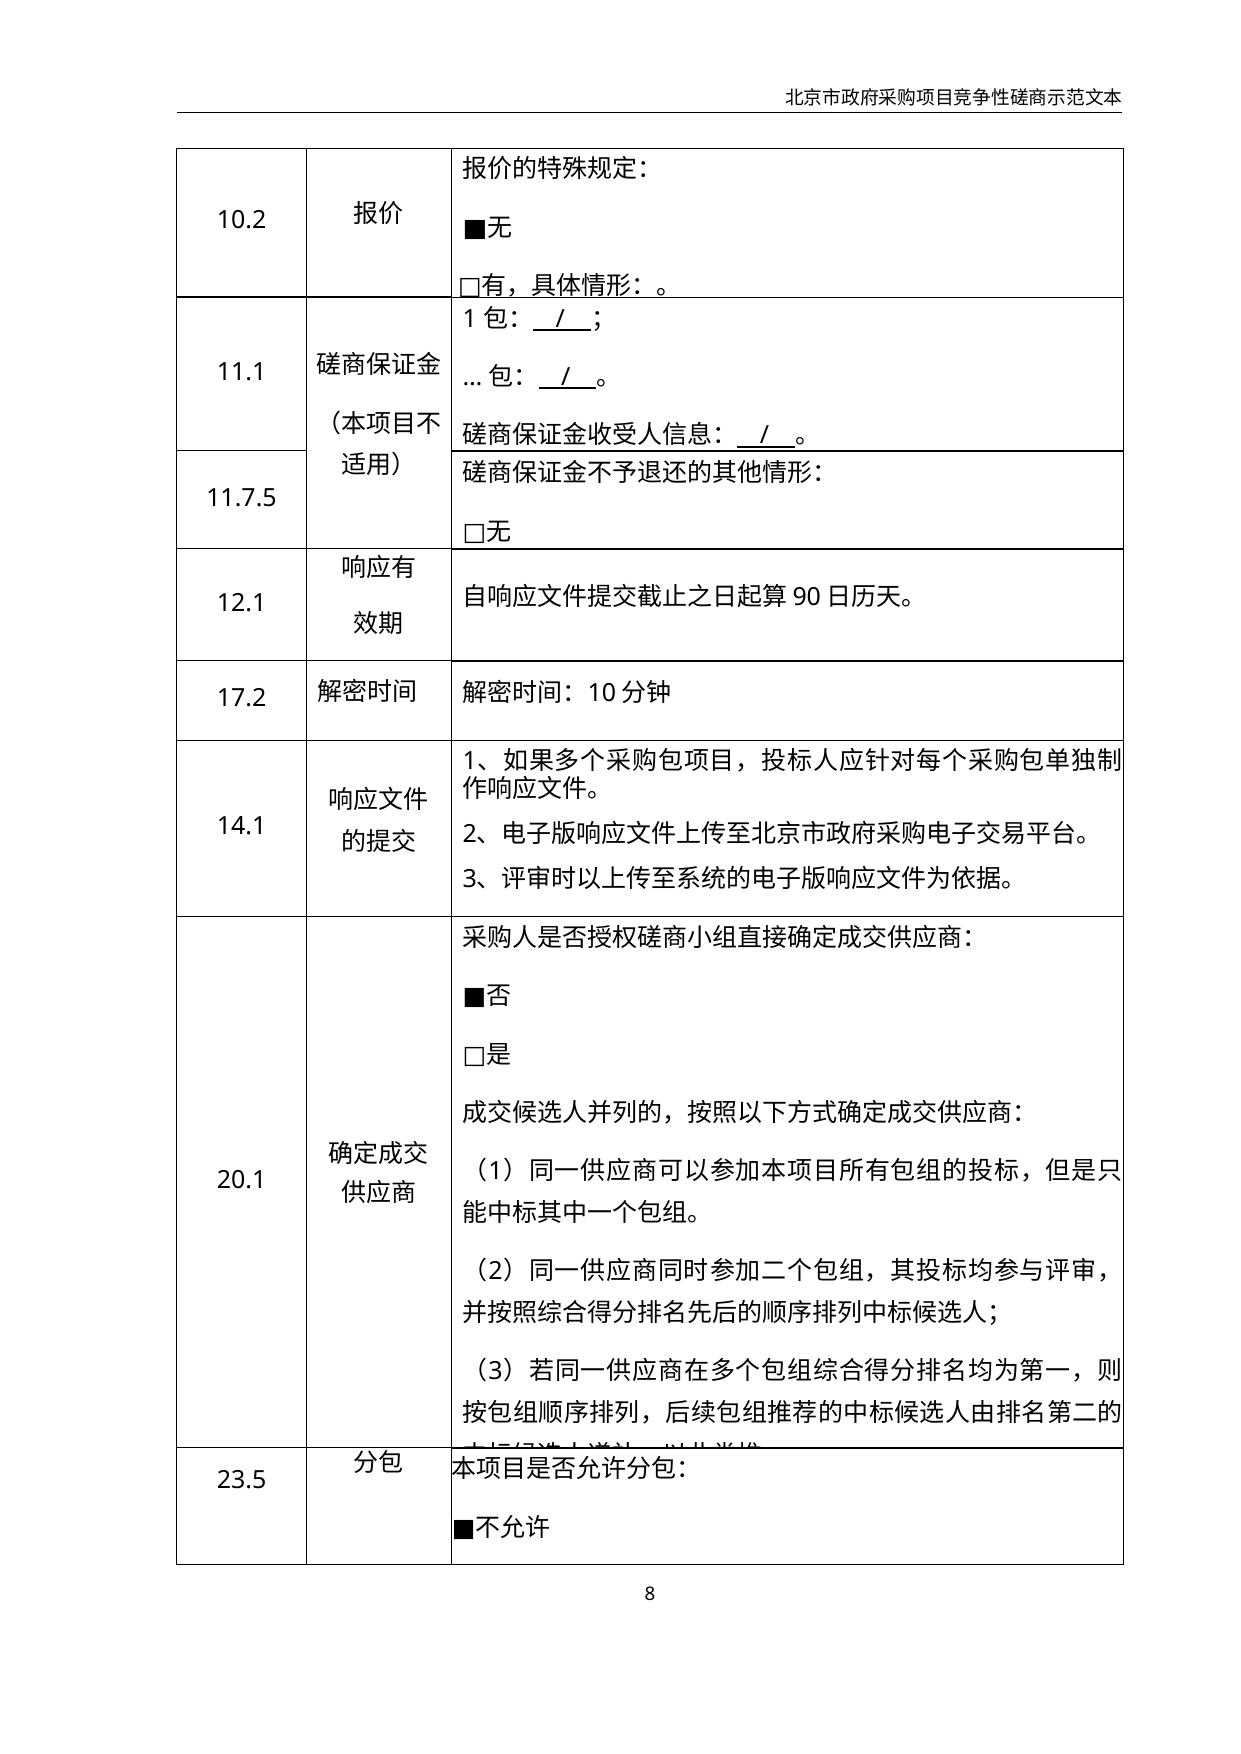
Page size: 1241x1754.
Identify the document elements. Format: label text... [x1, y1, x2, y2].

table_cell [452, 1449, 1123, 1564]
table_cell 响应文件的提交 [307, 741, 451, 916]
table_cell 分包 [307, 1448, 451, 1564]
table_cell 11.1 [177, 298, 306, 450]
table_cell 20.1 [177, 917, 306, 1447]
table_cell 磋商保证金不予退还的其他情形： □无 □有，具体情形： / 。 [452, 452, 1123, 548]
table_cell 解密时间：10分钟 [452, 662, 1123, 739]
table_cell 报价的特殊规定： ■无 □有，具体情形：。 [452, 149, 1123, 296]
table_cell 采购人是否授权磋商小组直接确定成交供应商： ■否 □是 成交候选人并列的，按照以下方式确定成交供应商： （1）同一供应商可以参加本项目所有包组的投标，但是只能中标其中一个包组。 （2）同一供应商同时参加二个包组，其投标均参与评审，并按照综合得分排名先后的顺序排列中标候选人； （3）若同一供应商在多个包组综合得分排名均为第一，则按包组顺序排列，后续包组推荐的中标候选人由排名第二的中标候选人递补，以此类推。 （4）评审顺序从1包开始，按顺序进行评审。 [452, 917, 1123, 1447]
table_cell 14.1 [177, 741, 306, 916]
table_cell 解密时间 [307, 661, 451, 739]
table_cell 23.5 [177, 1448, 306, 1564]
table_cell 自响应文件提交截止之日起算90日历天。 [452, 550, 1123, 660]
table_cell 11.7.5 [177, 451, 306, 548]
table_cell 17.2 [177, 661, 306, 739]
table_cell 12.1 [177, 549, 306, 660]
table_cell 1 包： / ； … 包： / 。 磋商保证金收受人信息： / 。 [452, 298, 1123, 450]
table_cell 报价 [307, 149, 451, 296]
table_cell 10.2 [177, 149, 306, 296]
table_cell 确定成交供应商 [307, 917, 451, 1447]
table_cell 响应有 效期 [307, 549, 451, 660]
table_cell 1、如果多个采购包项目，投标人应针对每个采购包单独制作响应文件。 2、电子版响应文件上传至北京市政府采购电子交易平台。 3、评审时以上传至系统的电子版响应文件为依据。 [452, 741, 1123, 916]
table_cell 磋商保证金 （本项目不适用） [307, 298, 451, 548]
